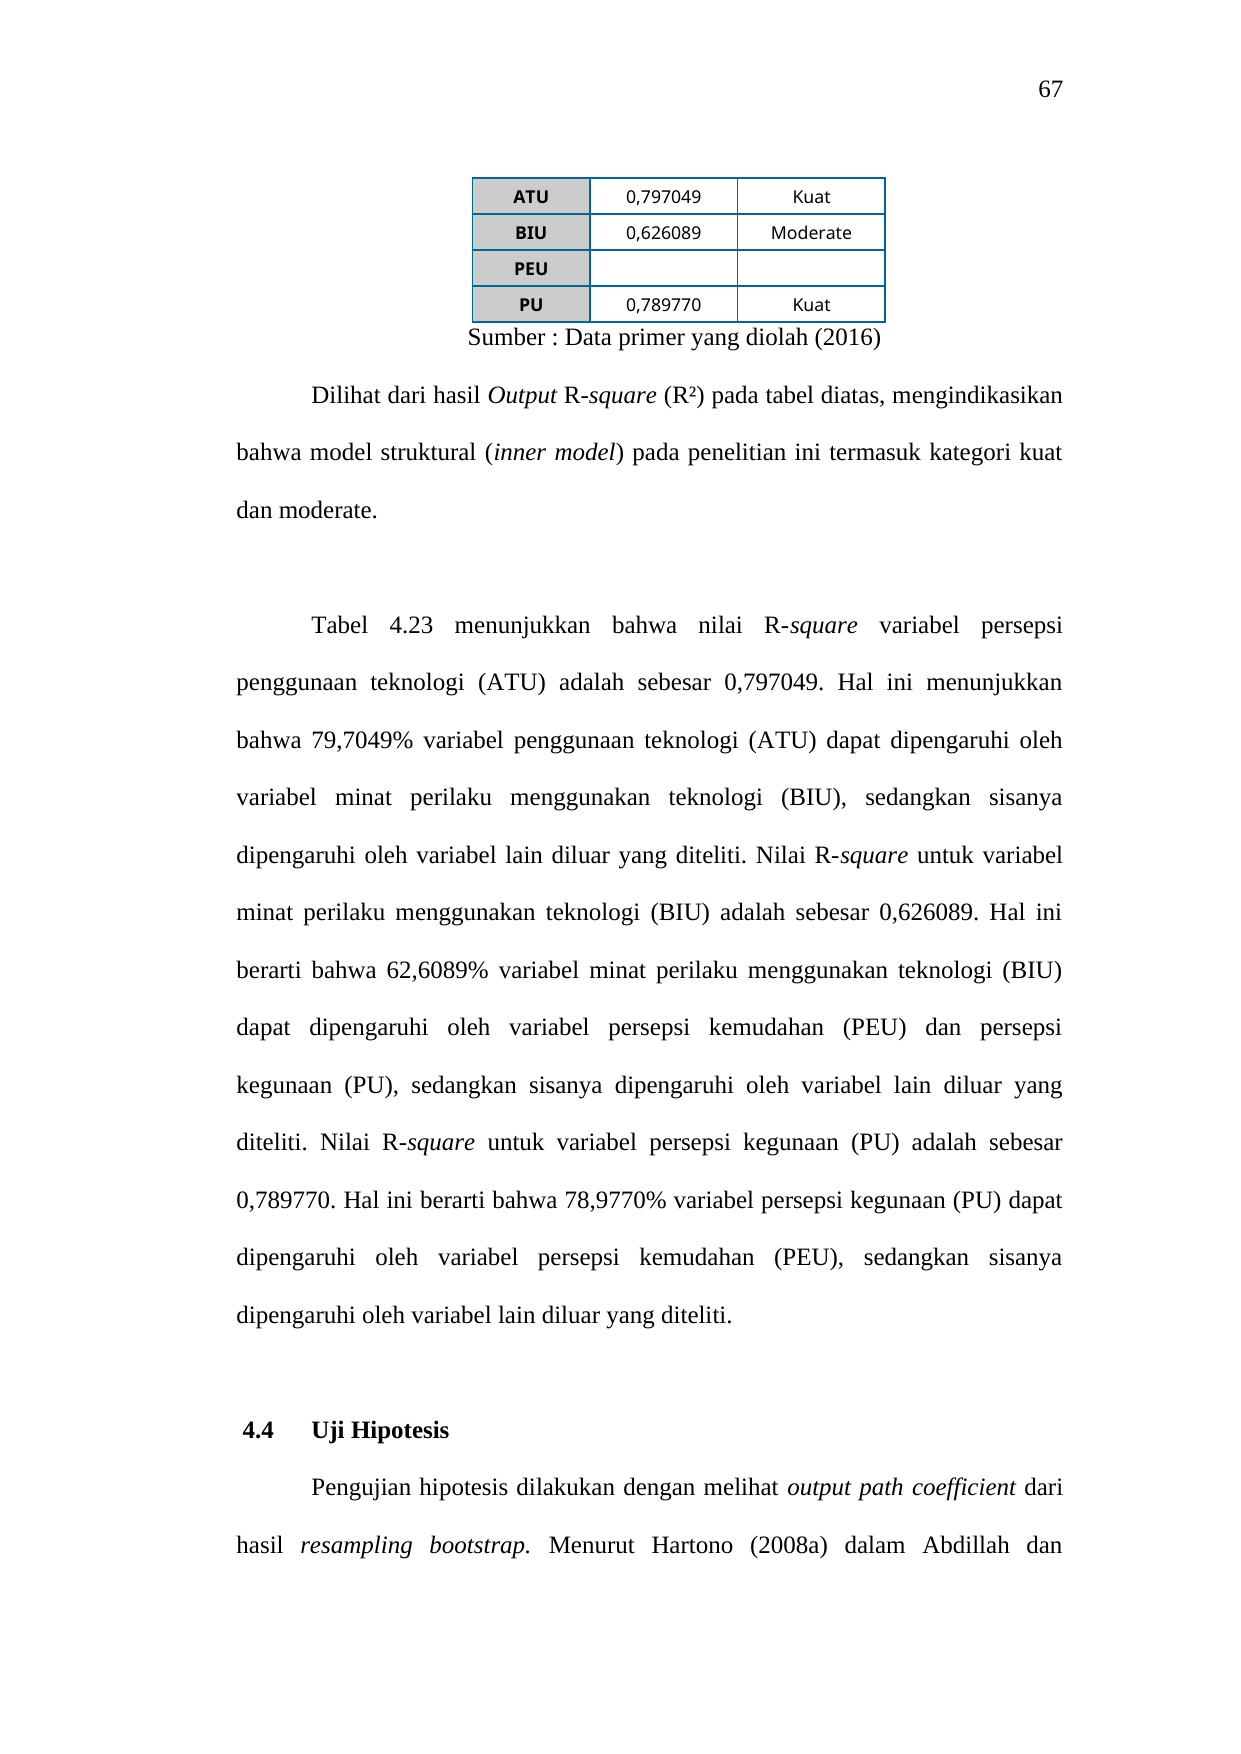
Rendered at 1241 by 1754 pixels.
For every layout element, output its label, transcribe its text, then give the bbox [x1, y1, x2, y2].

table_cell ATU [473, 179, 589, 213]
list Dilihat dari hasil Output R-square (R²) pada tabel diatas, mengindikasikan bahwa model struktural (inner model) pada penelitian ini termasuk kategori kuat dan moderate. [236, 380, 1063, 524]
table_cell PEU [473, 251, 589, 285]
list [236, 1472, 1063, 1559]
table_cell 0,797049 [591, 179, 737, 213]
table_cell 0,789770 [591, 287, 737, 321]
table_cell BIU [473, 215, 589, 249]
table_cell Kuat [738, 179, 884, 213]
table_cell [738, 251, 884, 285]
table_cell Moderate [738, 215, 884, 249]
table_cell PU [473, 287, 589, 321]
list Tabel 4.23 menunjukkan bahwa nilai R-square variabel persepsi penggunaan teknologi (ATU) adalah sebesar 0,797049. Hal ini menunjukkan bahwa 79,7049% variabel penggunaan teknologi (ATU) dapat dipengaruhi oleh variabel minat perilaku menggunakan teknologi (BIU), sedangkan sisanya dipengaruhi oleh variabel lain diluar yang diteliti. Nilai R-square untuk variabel minat perilaku menggunakan teknologi (BIU) adalah sebesar 0,626089. Hal ini berarti bahwa 62,6089% variabel minat perilaku menggunakan teknologi (BIU) dapat dipengaruhi oleh variabel persepsi kemudahan (PEU) dan persepsi kegunaan (PU), sedangkan sisanya dipengaruhi oleh variabel lain diluar yang diteliti. Nilai R-square untuk variabel persepsi kegunaan (PU) adalah sebesar 0,789770. Hal ini berarti bahwa 78,9770% variabel persepsi kegunaan (PU) dapat dipengaruhi oleh variabel persepsi kemudahan (PEU), sedangkan sisanya dipengaruhi oleh variabel lain diluar yang diteliti. [236, 610, 1063, 1329]
list 4.4 Uji Hipotesis [236, 1415, 1063, 1444]
table_cell [591, 251, 737, 285]
table_cell Kuat [738, 287, 884, 321]
text Sumber : Data primer yang diolah (2016) [386, 322, 1063, 351]
table_cell 0,626089 [591, 215, 737, 249]
